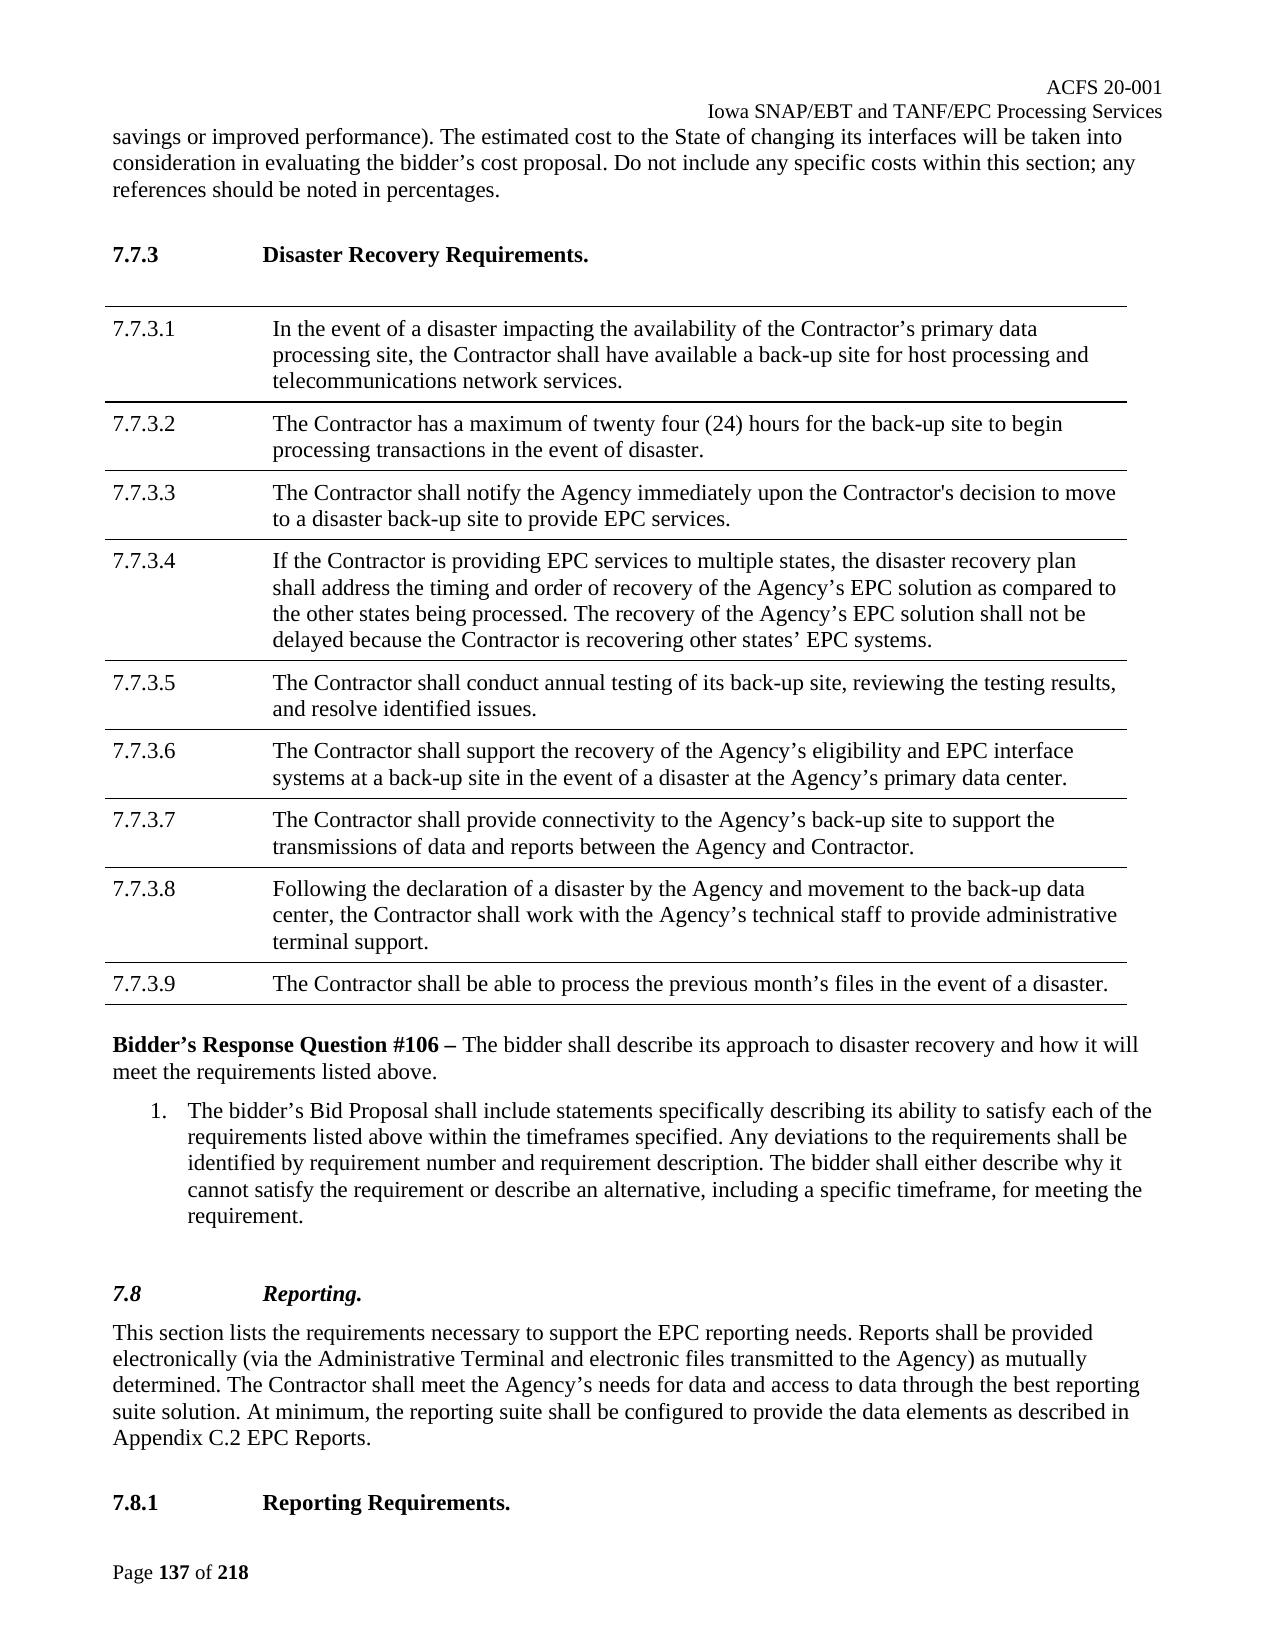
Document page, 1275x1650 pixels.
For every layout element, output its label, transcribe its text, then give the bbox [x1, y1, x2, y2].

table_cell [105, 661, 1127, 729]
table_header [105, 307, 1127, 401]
subtitle Disaster Recovery Requirements. [112, 241, 1162, 267]
text This section lists the requirements necessary to support the EPC reporting needs. Reports shall be provided electronically (via the Administrative Terminal and electronic files transmitted to the Agency) as mutually determined. The Contractor shall meet the Agency’s needs for data and access to data through the best reporting suite solution. At minimum, the reporting suite shall be configured to provide the data elements as described in Appendix C.2 EPC Reports. [112, 1319, 1162, 1450]
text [112, 123, 1162, 202]
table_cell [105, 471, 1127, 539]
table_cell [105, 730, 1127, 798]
list The bidder’s Bid Proposal shall include statements specifically describing its ability to satisfy each of the requirements listed above within the timeframes specified. Any deviations to the requirements shall be identified by requirement number and requirement description. The bidder shall either describe why it cannot satisfy the requirement or describe an alternative, including a specific timeframe, for meeting the requirement. [150, 1097, 1162, 1228]
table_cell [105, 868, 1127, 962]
subtitle Reporting Requirements. [112, 1489, 1162, 1516]
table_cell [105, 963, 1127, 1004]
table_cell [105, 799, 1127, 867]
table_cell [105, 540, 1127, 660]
subtitle Reporting. [112, 1280, 1162, 1306]
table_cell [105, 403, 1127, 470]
text Bidder’s Response Question #106 – The bidder shall describe its approach to disaster recovery and how it will meet the requirements listed above. [112, 1031, 1162, 1084]
